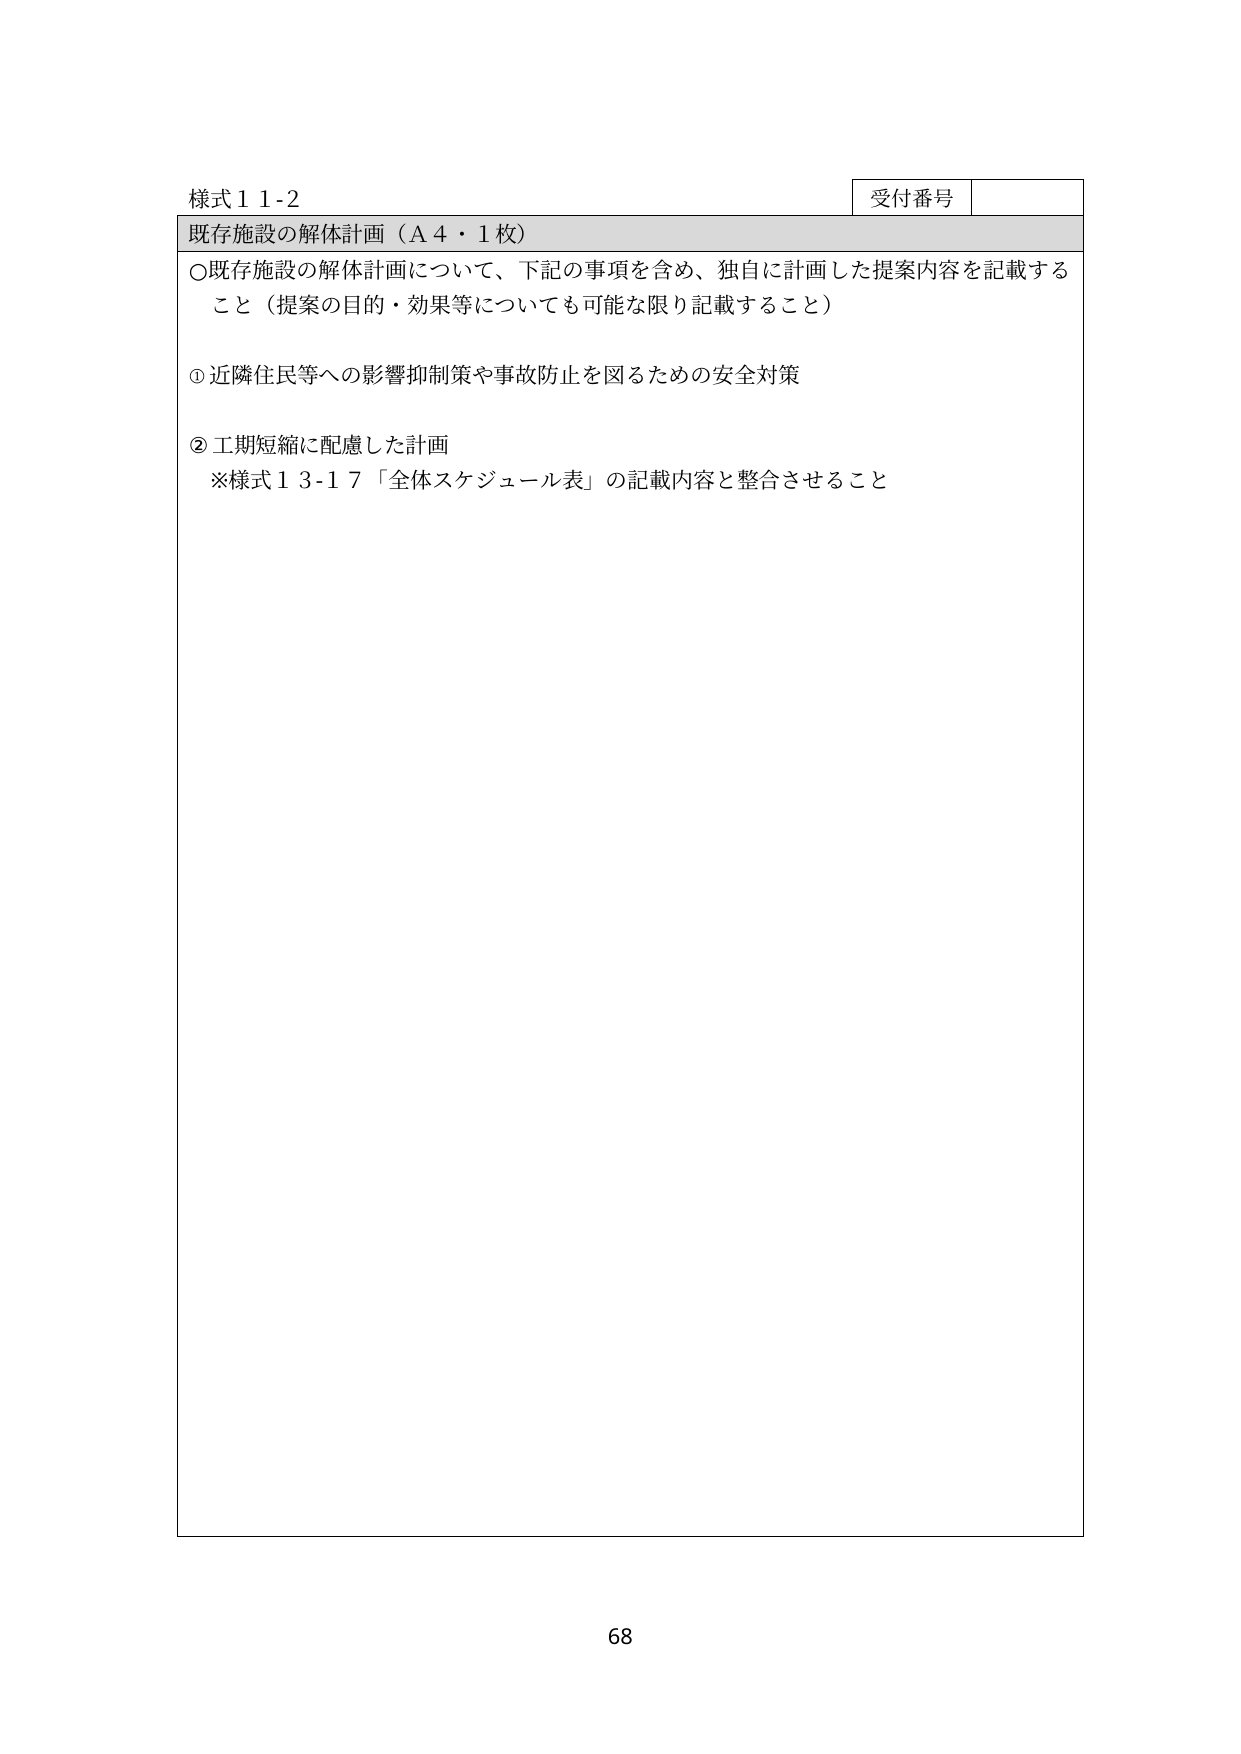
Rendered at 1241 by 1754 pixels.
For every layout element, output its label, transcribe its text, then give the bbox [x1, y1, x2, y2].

table_header 受付番号 [853, 180, 971, 215]
table_cell 既存施設の解体計画（Ａ４・１枚） [178, 216, 1083, 251]
table_cell ○既存施設の解体計画について、下記の事項を含め、独自に計画した提案内容を記載すること（提案の目的・効果等についても可能な限り記載すること） ①近隣住民等への影響抑制策や事故防止を図るための安全対策 ②工期短縮に配慮した計画 ※様式１３-１７「全体スケジュール表」の記載内容と整合させること [178, 252, 1083, 1536]
table_header [972, 180, 1083, 215]
table_header 様式１１-２ [177, 179, 852, 215]
